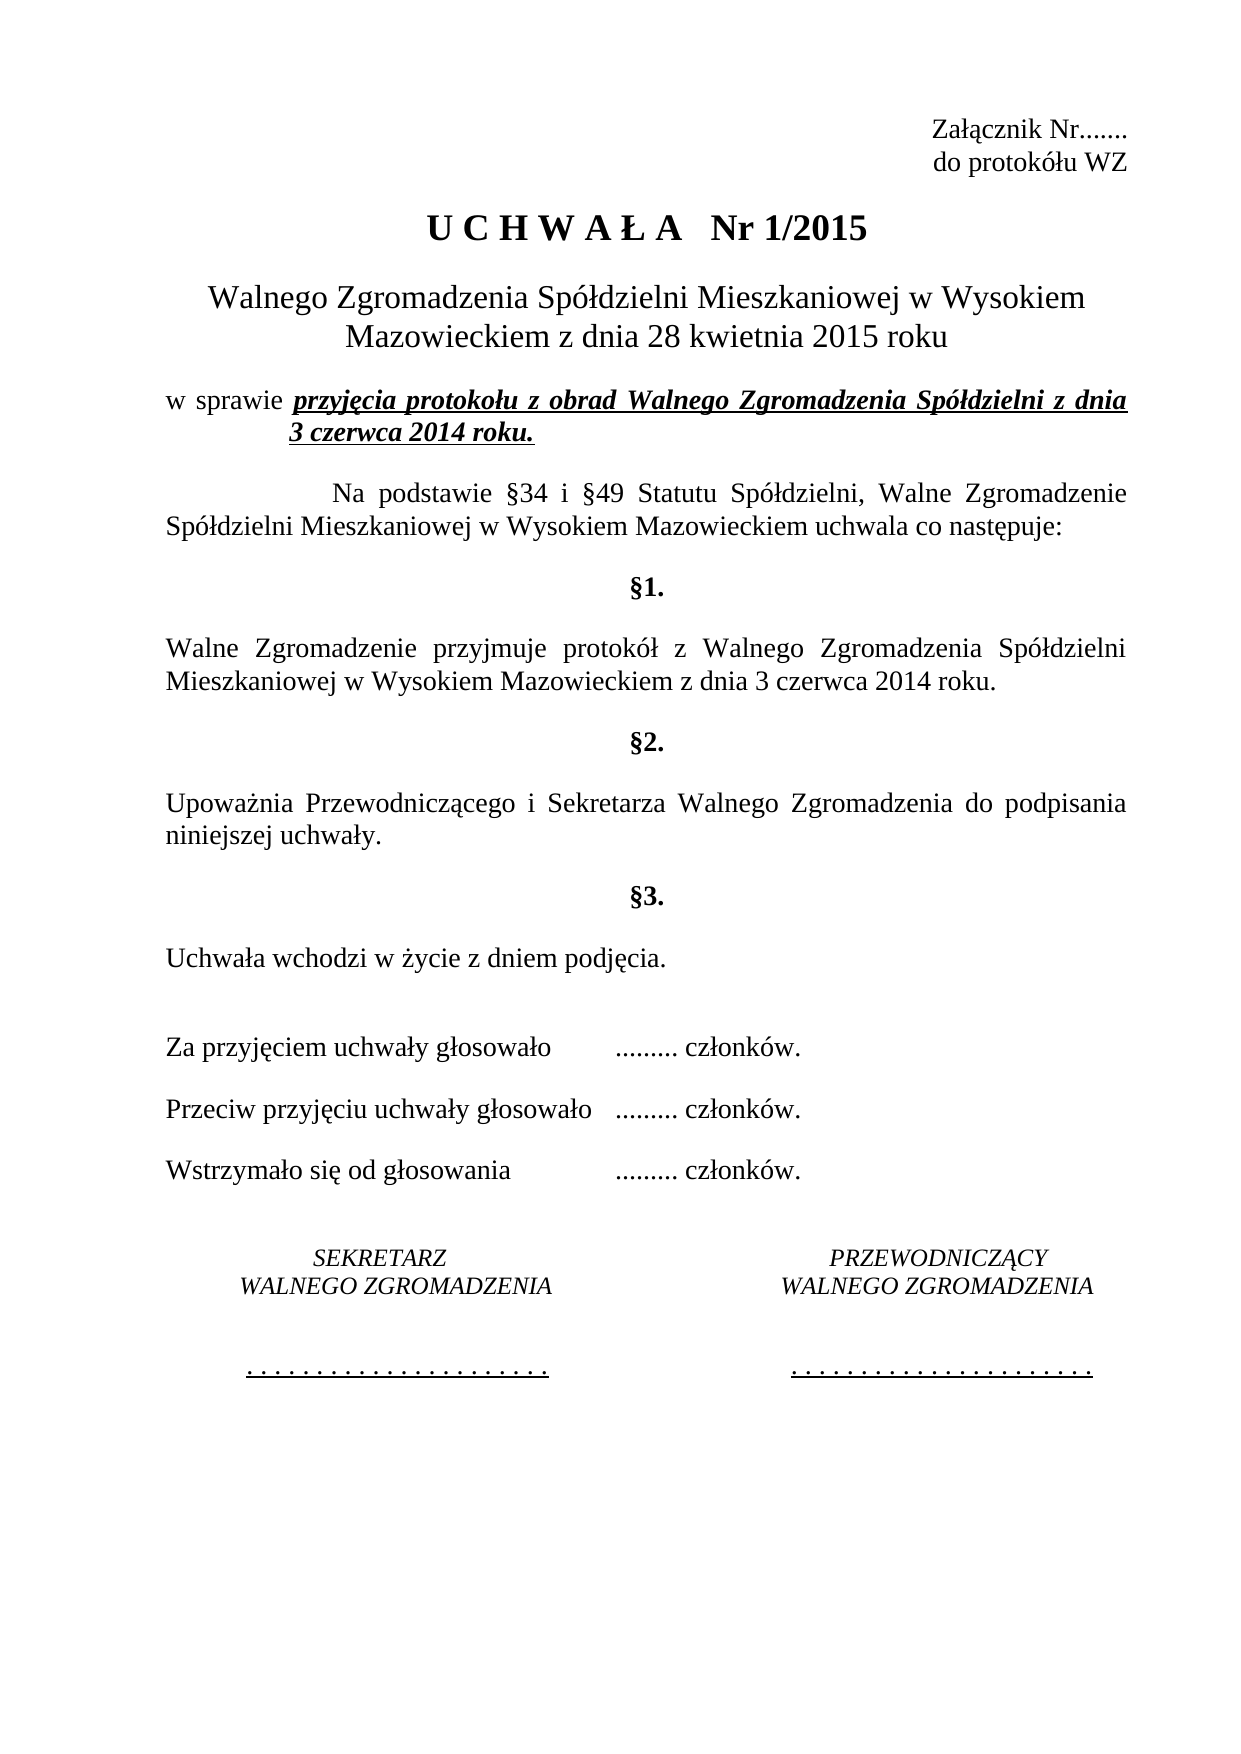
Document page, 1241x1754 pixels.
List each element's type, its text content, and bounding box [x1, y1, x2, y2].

text §3. [165, 879, 1128, 912]
text Uchwała wchodzi w życie z dniem podjęcia. [165, 941, 1128, 973]
text w sprawie przyjęcia protokołu z obrad Walnego Zgromadzenia Spółdzielni z dnia 3 czerwca 2014 roku. [165, 383, 1128, 448]
text Załącznik Nr....... [165, 112, 1128, 144]
text Upoważnia Przewodniczącego i Sekretarza Walnego Zgromadzenia do podpisania niniejszej uchwały. [165, 786, 1128, 851]
text §1. [165, 570, 1128, 602]
text §2. [165, 725, 1128, 757]
text WALNEGO ZGROMADZENIA WALNEGO ZGROMADZENIA [165, 1271, 1128, 1300]
text do protokółu WZ [165, 144, 1128, 177]
text SEKRETARZ PRZEWODNICZĄCY [165, 1243, 1128, 1271]
text Na podstawie §34 i §49 Statutu Spółdzielni, Walne Zgromadzenie Spółdzielni Mieszkaniowej w Wysokiem Mazowieckiem uchwala co następuje: [165, 477, 1128, 541]
text Za przyjęciem uchwały głosowało ......... członków. [165, 1031, 1128, 1063]
text Walne Zgromadzenie przyjmuje protokół z Walnego Zgromadzenia Spółdzielni Mieszkaniowej w Wysokiem Mazowieckiem z dnia 3 czerwca 2014 roku. [165, 631, 1128, 696]
text Walnego Zgromadzenia Spółdzielni Mieszkaniowej w Wysokiem Mazowieckiem z dnia 28 kwietnia 2015 roku [165, 278, 1128, 354]
text . . . . . . . . . . . . . . . . . . . . . . . . . . . . . . . . . . . . . . . . . . . . [165, 1348, 1128, 1381]
text Przeciw przyjęciu uchwały głosowało ......... członków. [165, 1092, 1128, 1124]
text U C H W A Ł A Nr 1/2015 [165, 206, 1128, 249]
text Wstrzymało się od głosowania ......... członków. [165, 1153, 1128, 1185]
